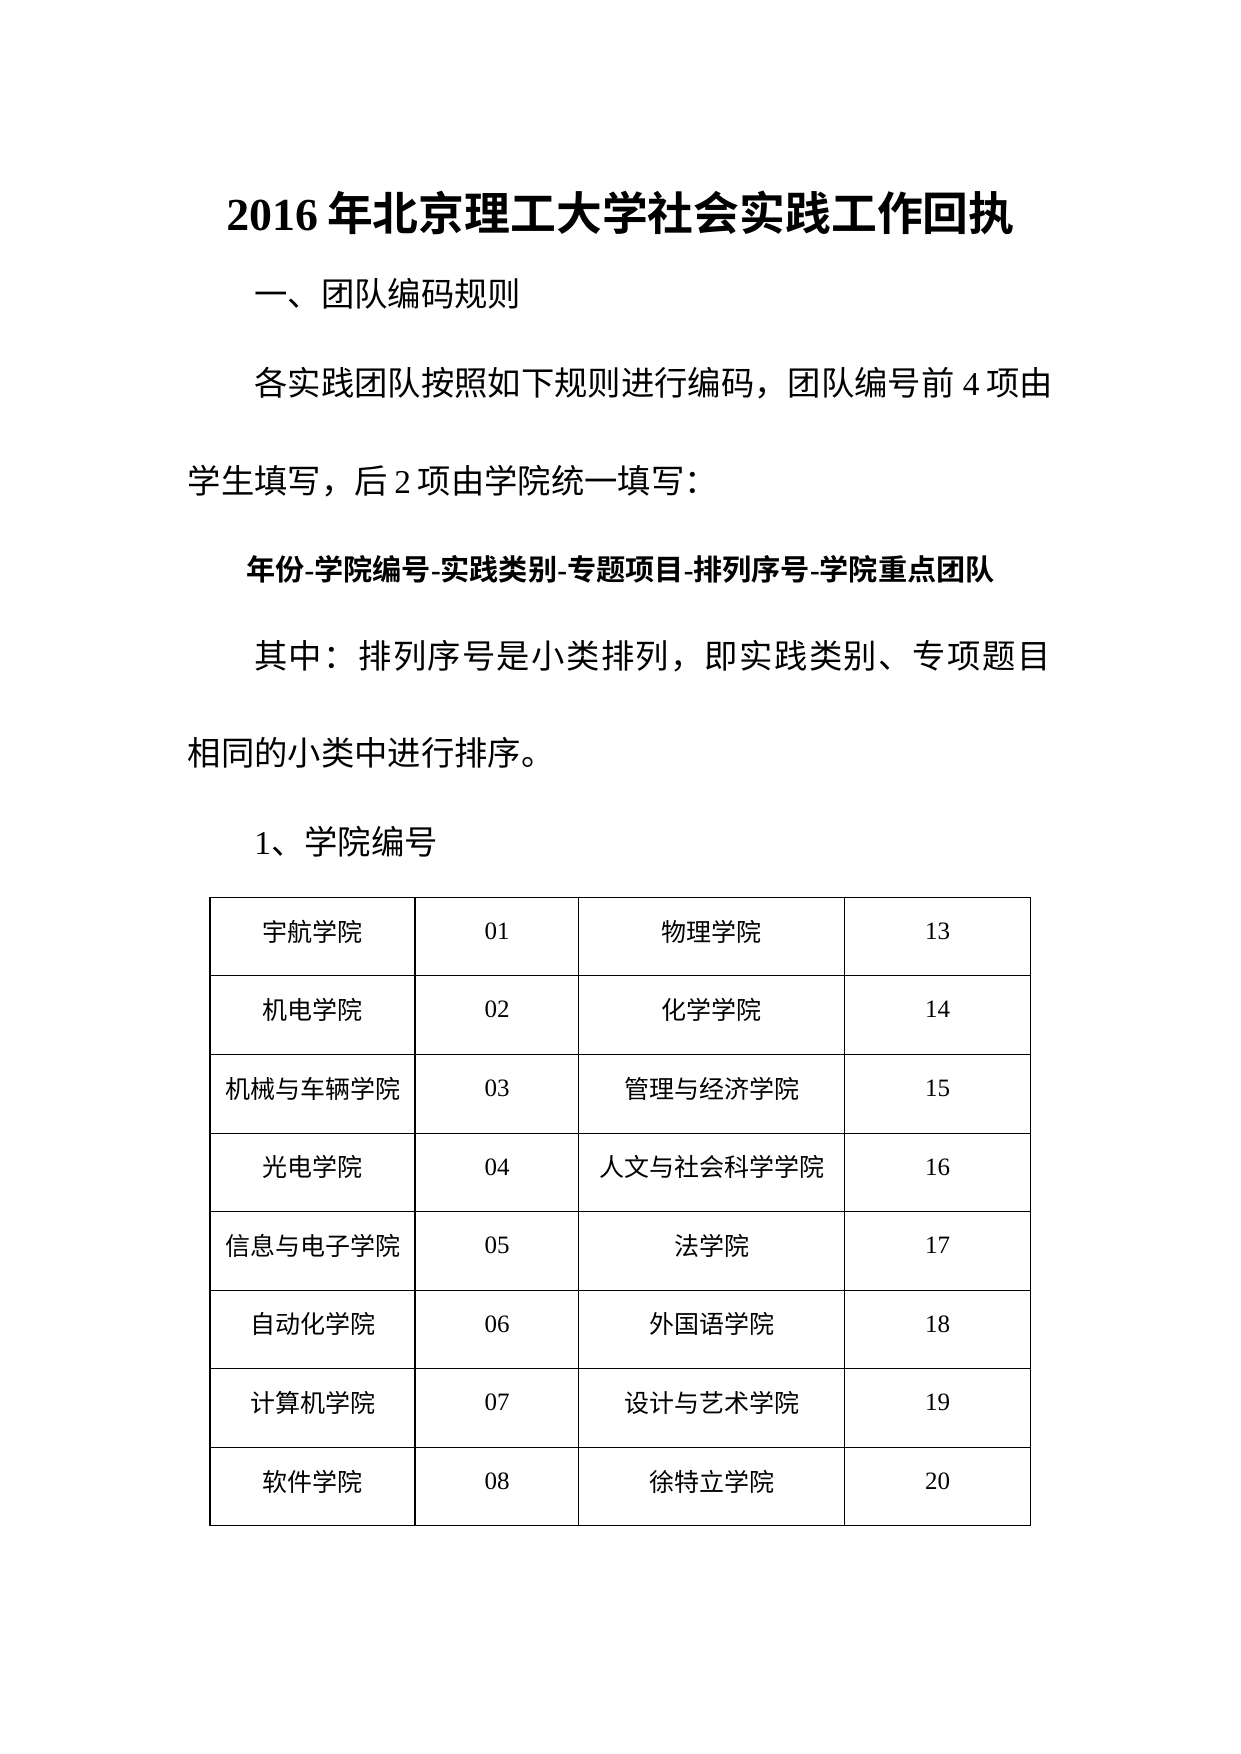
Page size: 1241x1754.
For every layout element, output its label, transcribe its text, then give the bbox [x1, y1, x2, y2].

table_cell 计算机学院 [211, 1369, 414, 1447]
table_cell 02 [416, 976, 578, 1054]
table_cell 人文与社会科学学院 [579, 1134, 844, 1211]
table_cell 化学学院 [579, 976, 844, 1054]
table_cell 04 [416, 1134, 578, 1211]
table_cell 法学院 [579, 1212, 844, 1289]
table_cell 17 [845, 1212, 1030, 1289]
table_cell 05 [416, 1212, 578, 1289]
text 1、学院编号 [187, 808, 1053, 873]
table_cell 18 [845, 1291, 1030, 1368]
table_cell 光电学院 [211, 1134, 414, 1211]
table_cell 机械与车辆学院 [211, 1055, 414, 1132]
table_cell 14 [845, 976, 1030, 1054]
text 其中：排列序号是小类排列，即实践类别、专项题目相同的小类中进行排序。 [187, 621, 1053, 784]
table_cell 自动化学院 [211, 1291, 414, 1368]
table_header 宇航学院 [211, 898, 414, 975]
table_cell 08 [416, 1448, 578, 1525]
table_cell 管理与经济学院 [579, 1055, 844, 1132]
table_header 01 [416, 898, 578, 975]
table_cell 16 [845, 1134, 1030, 1211]
table_cell 19 [845, 1369, 1030, 1447]
table_cell 徐特立学院 [579, 1448, 844, 1525]
table_cell 外国语学院 [579, 1291, 844, 1368]
table_header 13 [845, 898, 1030, 975]
text 一、团队编码规则 [187, 259, 1053, 324]
table_cell 机电学院 [211, 976, 414, 1054]
table_header 物理学院 [579, 898, 844, 975]
table_cell 信息与电子学院 [211, 1212, 414, 1289]
table_cell 06 [416, 1291, 578, 1368]
table_cell 软件学院 [211, 1448, 414, 1525]
text 2016年北京理工大学社会实践工作回执 [187, 162, 1053, 259]
table_cell 20 [845, 1448, 1030, 1525]
table_cell 设计与艺术学院 [579, 1369, 844, 1447]
text 年份-学院编号-实践类别-专题项目-排列序号-学院重点团队 [187, 535, 1053, 600]
table_cell 07 [416, 1369, 578, 1447]
text 各实践团队按照如下规则进行编码，团队编号前4项由学生填写，后2项由学院统一填写： [187, 348, 1053, 511]
table_cell 15 [845, 1055, 1030, 1132]
table_cell 03 [416, 1055, 578, 1132]
